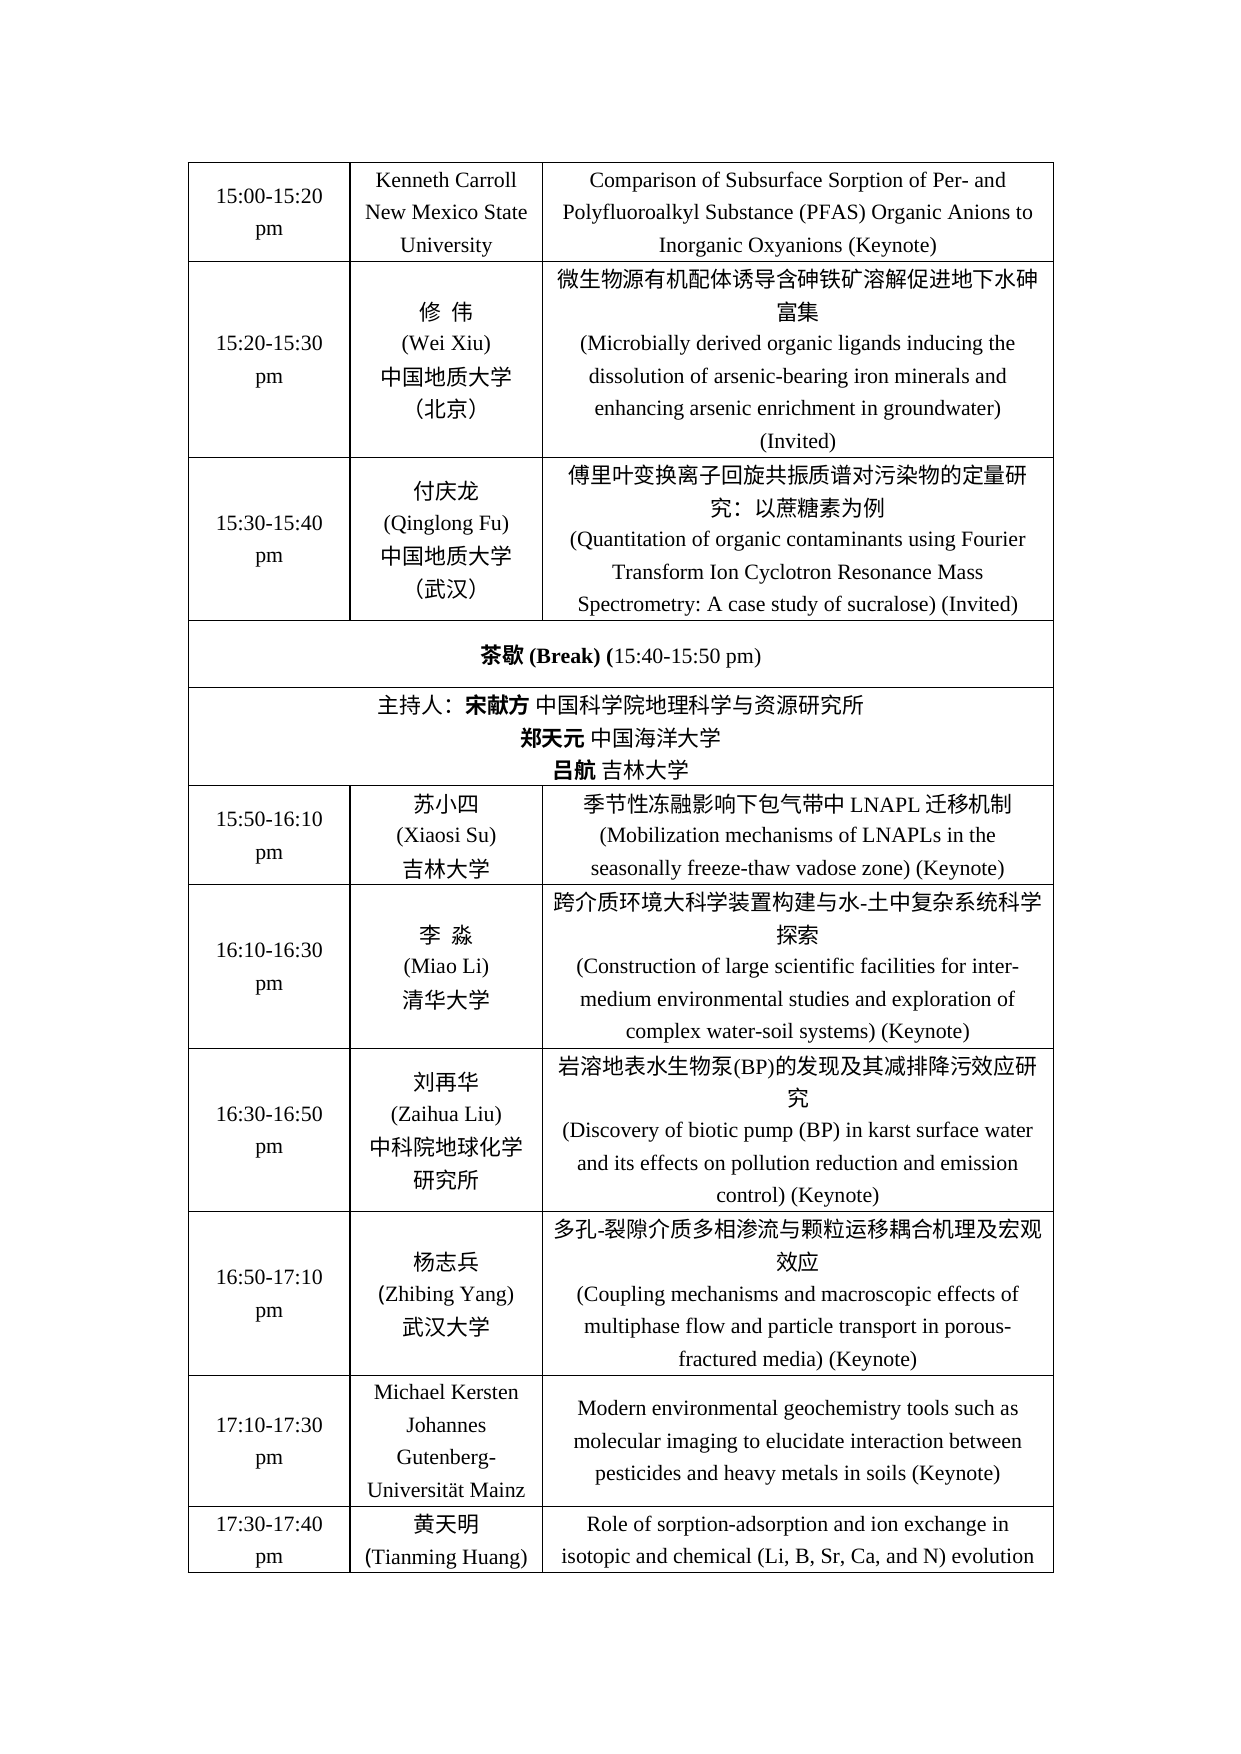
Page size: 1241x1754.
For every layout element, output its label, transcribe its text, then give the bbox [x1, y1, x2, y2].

table_cell 茶歇 (Break) (15:40-15:50 pm) [189, 621, 1053, 687]
table_cell 17:10-17:30 pm [189, 1376, 349, 1506]
table_cell 15:30-15:40 pm [189, 458, 349, 620]
table_cell Michael Kersten Johannes Gutenberg-Universität Mainz [351, 1376, 542, 1506]
table_cell 刘再华 (Zaihua Liu) 中科院地球化学研究所 [351, 1049, 542, 1211]
table_cell 15:00-15:20 pm [189, 163, 349, 261]
table_cell 修 伟 (Wei Xiu) 中国地质大学（北京） [351, 262, 542, 457]
table_cell 16:50-17:10 pm [189, 1212, 349, 1374]
table_cell 微生物源有机配体诱导含砷铁矿溶解促进地下水砷富集 (Microbially derived organic ligands inducing the dissolution of arsenic-bearing iron minerals and enhancing arsenic enrichment in groundwater) (Invited) [543, 262, 1053, 457]
table_cell 15:50-16:10 pm [189, 786, 349, 884]
table_cell 岩溶地表水生物泵(BP)的发现及其减排降污效应研究 (Discovery of biotic pump (BP) in karst surface water and its effects on pollution reduction and emission control) (Keynote) [543, 1049, 1053, 1211]
table_cell 16:10-16:30 pm [189, 885, 349, 1047]
table_cell 季节性冻融影响下包气带中LNAPL迁移机制 (Mobilization mechanisms of LNAPLs in the seasonally freeze-thaw vadose zone) (Keynote) [543, 786, 1053, 884]
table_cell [351, 1507, 542, 1572]
table_cell 付庆龙 (Qinglong Fu) 中国地质大学（武汉） [351, 458, 542, 620]
table_cell 跨介质环境大科学装置构建与水-土中复杂系统科学探索 (Construction of large scientific facilities for inter-medium environmental studies and exploration of complex water-soil systems) (Keynote) [543, 885, 1053, 1047]
table_cell 15:20-15:30 pm [189, 262, 349, 457]
table_cell 傅里叶变换离子回旋共振质谱对污染物的定量研究：以蔗糖素为例 (Quantitation of organic contaminants using Fourier Transform Ion Cyclotron Resonance Mass Spectrometry: A case study of sucralose) (Invited) [543, 458, 1053, 620]
table_cell 杨志兵 (Zhibing Yang) 武汉大学 [351, 1212, 542, 1374]
table_cell Kenneth Carroll New Mexico State University [351, 163, 542, 261]
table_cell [543, 1507, 1053, 1572]
table_cell 16:30-16:50 pm [189, 1049, 349, 1211]
table_cell 苏小四 (Xiaosi Su) 吉林大学 [351, 786, 542, 884]
table_cell 17:30-17:40 pm [189, 1507, 349, 1572]
table_cell 李 淼 (Miao Li) 清华大学 [351, 885, 542, 1047]
table_cell 多孔-裂隙介质多相渗流与颗粒运移耦合机理及宏观效应 (Coupling mechanisms and macroscopic effects of multiphase flow and particle transport in porous-fractured media) (Keynote) [543, 1212, 1053, 1374]
table_cell Comparison of Subsurface Sorption of Per- and Polyfluoroalkyl Substance (PFAS) Organic Anions to Inorganic Oxyanions (Keynote) [543, 163, 1053, 261]
table_cell 主持人：宋献方 中国科学院地理科学与资源研究所 郑天元 中国海洋大学 吕航 吉林大学 [189, 688, 1053, 785]
table_cell Modern environmental geochemistry tools such as molecular imaging to elucidate interaction between pesticides and heavy metals in soils (Keynote) [543, 1376, 1053, 1506]
